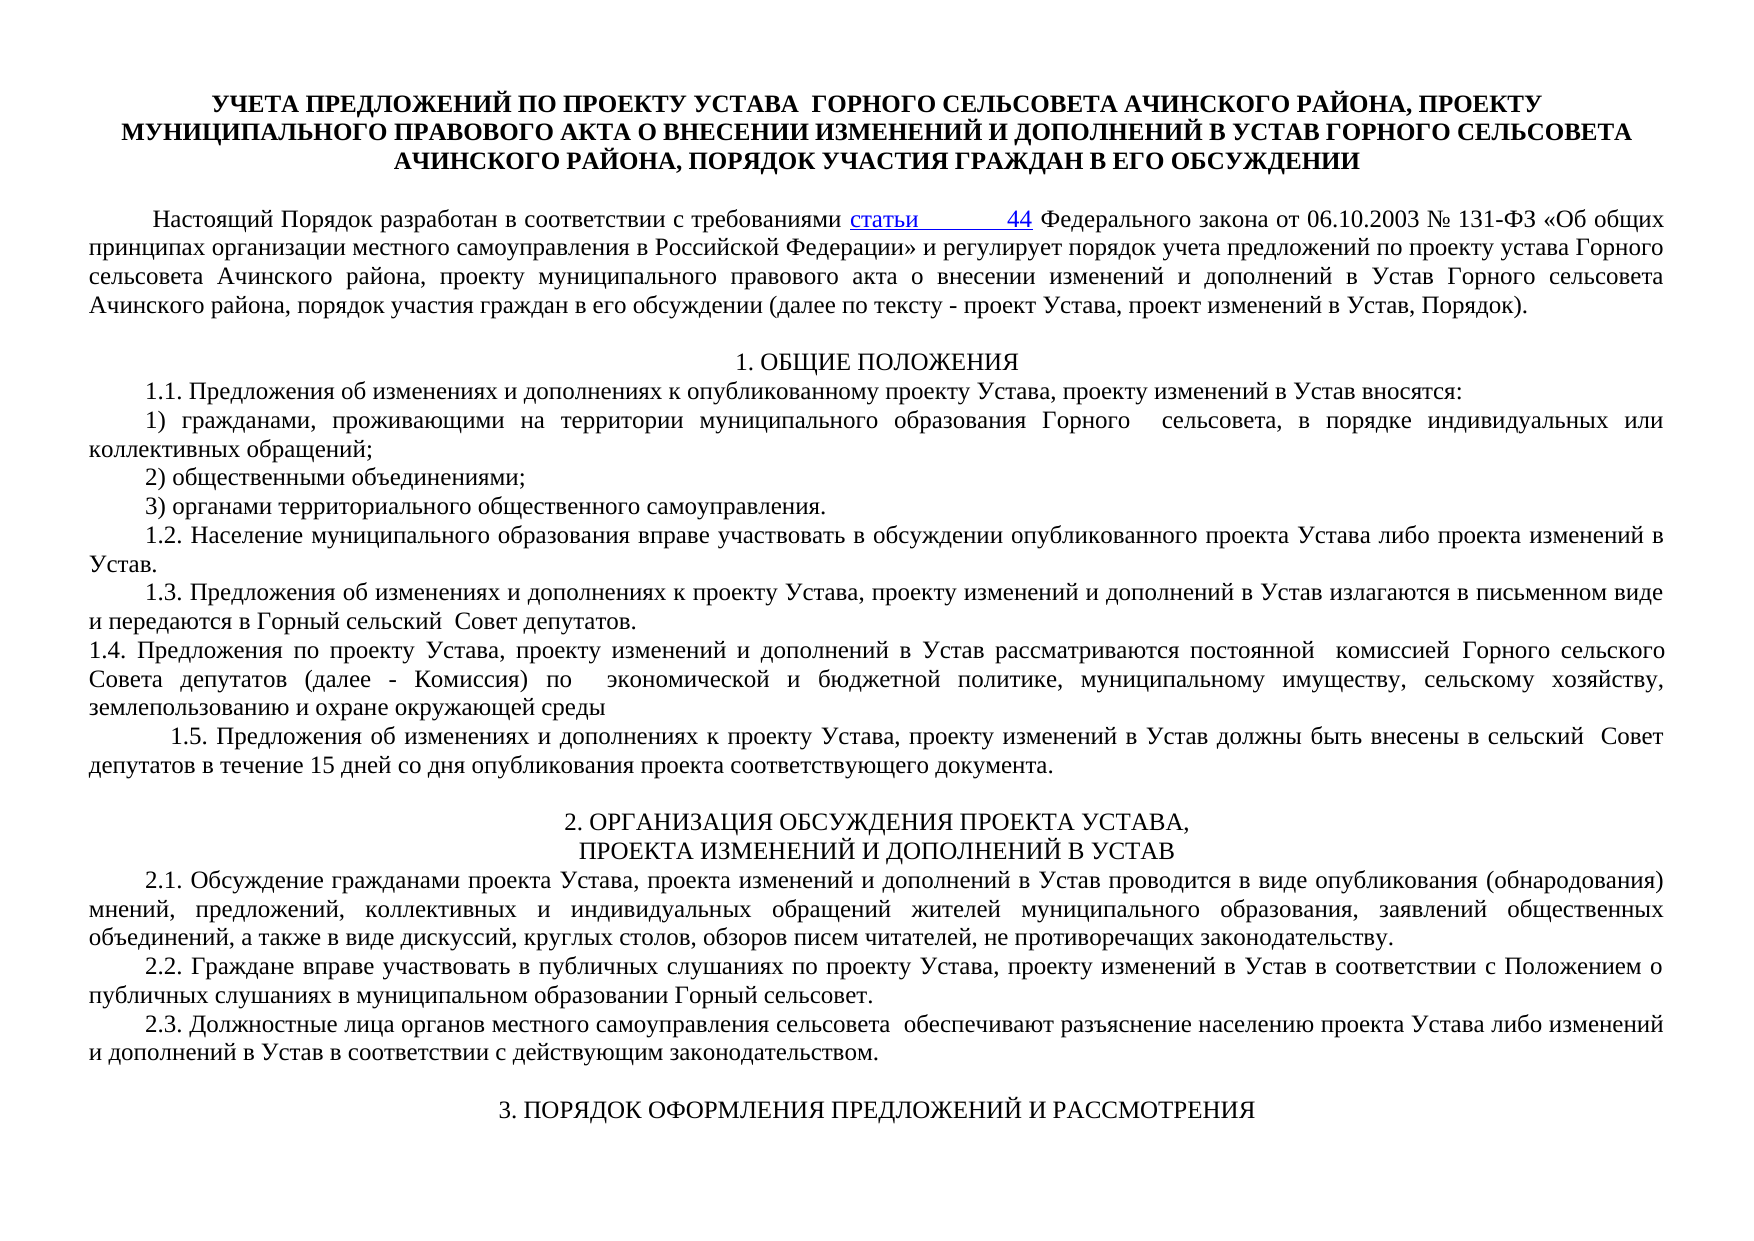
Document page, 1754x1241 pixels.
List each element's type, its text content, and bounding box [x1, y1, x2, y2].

text 1.5. Предложения об изменениях и дополнениях к проекту Устава, проекту изменений в Устав должны быть внесены в сельский Совет депутатов в течение 15 дней со дня опубликования проекта соответствующего документа. [89, 721, 1665, 779]
text 1.4. Предложения по проекту Устава, проекту изменений и дополнений в Устав рассматриваются постоянной комиссией Горного сельского Совета депутатов (далее - Комиссия) по экономической и бюджетной политике, муниципальному имуществу, сельскому хозяйству, землепользованию и охране окружающей среды [89, 635, 1665, 721]
text УЧЕТА ПРЕДЛОЖЕНИЙ ПО ПРОЕКТУ УСТАВА ГОРНОГО СЕЛЬСОВЕТА АЧИНСКОГО РАЙОНА, ПРОЕКТУ МУНИЦИПАЛЬНОГО ПРАВОВОГО АКТА О ВНЕСЕНИИ ИЗМЕНЕНИЙ И ДОПОЛНЕНИЙ В УСТАВ ГОРНОГО СЕЛЬСОВЕТА АЧИНСКОГО РАЙОНА, ПОРЯДОК УЧАСТИЯ ГРАЖДАН В ЕГО ОБСУЖДЕНИИ [89, 89, 1665, 175]
text 1. ОБЩИЕ ПОЛОЖЕНИЯ [89, 347, 1665, 376]
text 2.3. Должностные лица органов местного самоуправления сельсовета обеспечивают разъяснение населению проекта Устава либо изменений и дополнений в Устав в соответствии с действующим законодательством. [89, 1009, 1665, 1066]
text Настоящий Порядок разработан в соответствии с требованиями статьи 44 Федерального закона от 06.10.2003 № 131-ФЗ «Об общих принципах организации местного самоуправления в Российской Федерации» и регулирует порядок учета предложений по проекту устава Горного сельсовета Ачинского района, проекту муниципального правового акта о внесении изменений и дополнений в Устав Горного сельсовета Ачинского района, порядок участия граждан в его обсуждении (далее по тексту - проект Устава, проект изменений в Устав, Порядок). [89, 204, 1665, 319]
text 2.2. Граждане вправе участвовать в публичных слушаниях по проекту Устава, проекту изменений в Устав в соответствии с Положением о публичных слушаниях в муниципальном образовании Горный сельсовет. [89, 951, 1665, 1009]
text 3. ПОРЯДОК ОФОРМЛЕНИЯ ПРЕДЛОЖЕНИЙ И РАССМОТРЕНИЯ [89, 1095, 1665, 1124]
text 3) органами территориального общественного самоуправления. [89, 491, 1665, 520]
text 2) общественными объединениями; [89, 462, 1665, 491]
text 1.3. Предложения об изменениях и дополнениях к проекту Устава, проекту изменений и дополнений в Устав излагаются в письменном виде и передаются в Горный сельский Совет депутатов. [89, 577, 1665, 635]
text 1) гражданами, проживающими на территории муниципального образования Горного сельсовета, в порядке индивидуальных или коллективных обращений; [89, 405, 1665, 462]
text 1.2. Население муниципального образования вправе участвовать в обсуждении опубликованного проекта Устава либо проекта изменений в Устав. [89, 520, 1665, 577]
text 1.1. Предложения об изменениях и дополнениях к опубликованному проекту Устава, проекту изменений в Устав вносятся: [89, 376, 1665, 405]
text ПРОЕКТА ИЗМЕНЕНИЙ И ДОПОЛНЕНИЙ В УСТАВ [89, 836, 1665, 865]
text 2. ОРГАНИЗАЦИЯ ОБСУЖДЕНИЯ ПРОЕКТА УСТАВА, [89, 807, 1665, 836]
text 2.1. Обсуждение гражданами проекта Устава, проекта изменений и дополнений в Устав проводится в виде опубликования (обнародования) мнений, предложений, коллективных и индивидуальных обращений жителей муниципального образования, заявлений общественных объединений, а также в виде дискуссий, круглых столов, обзоров писем читателей, не противоречащих законодательству. [89, 865, 1665, 951]
